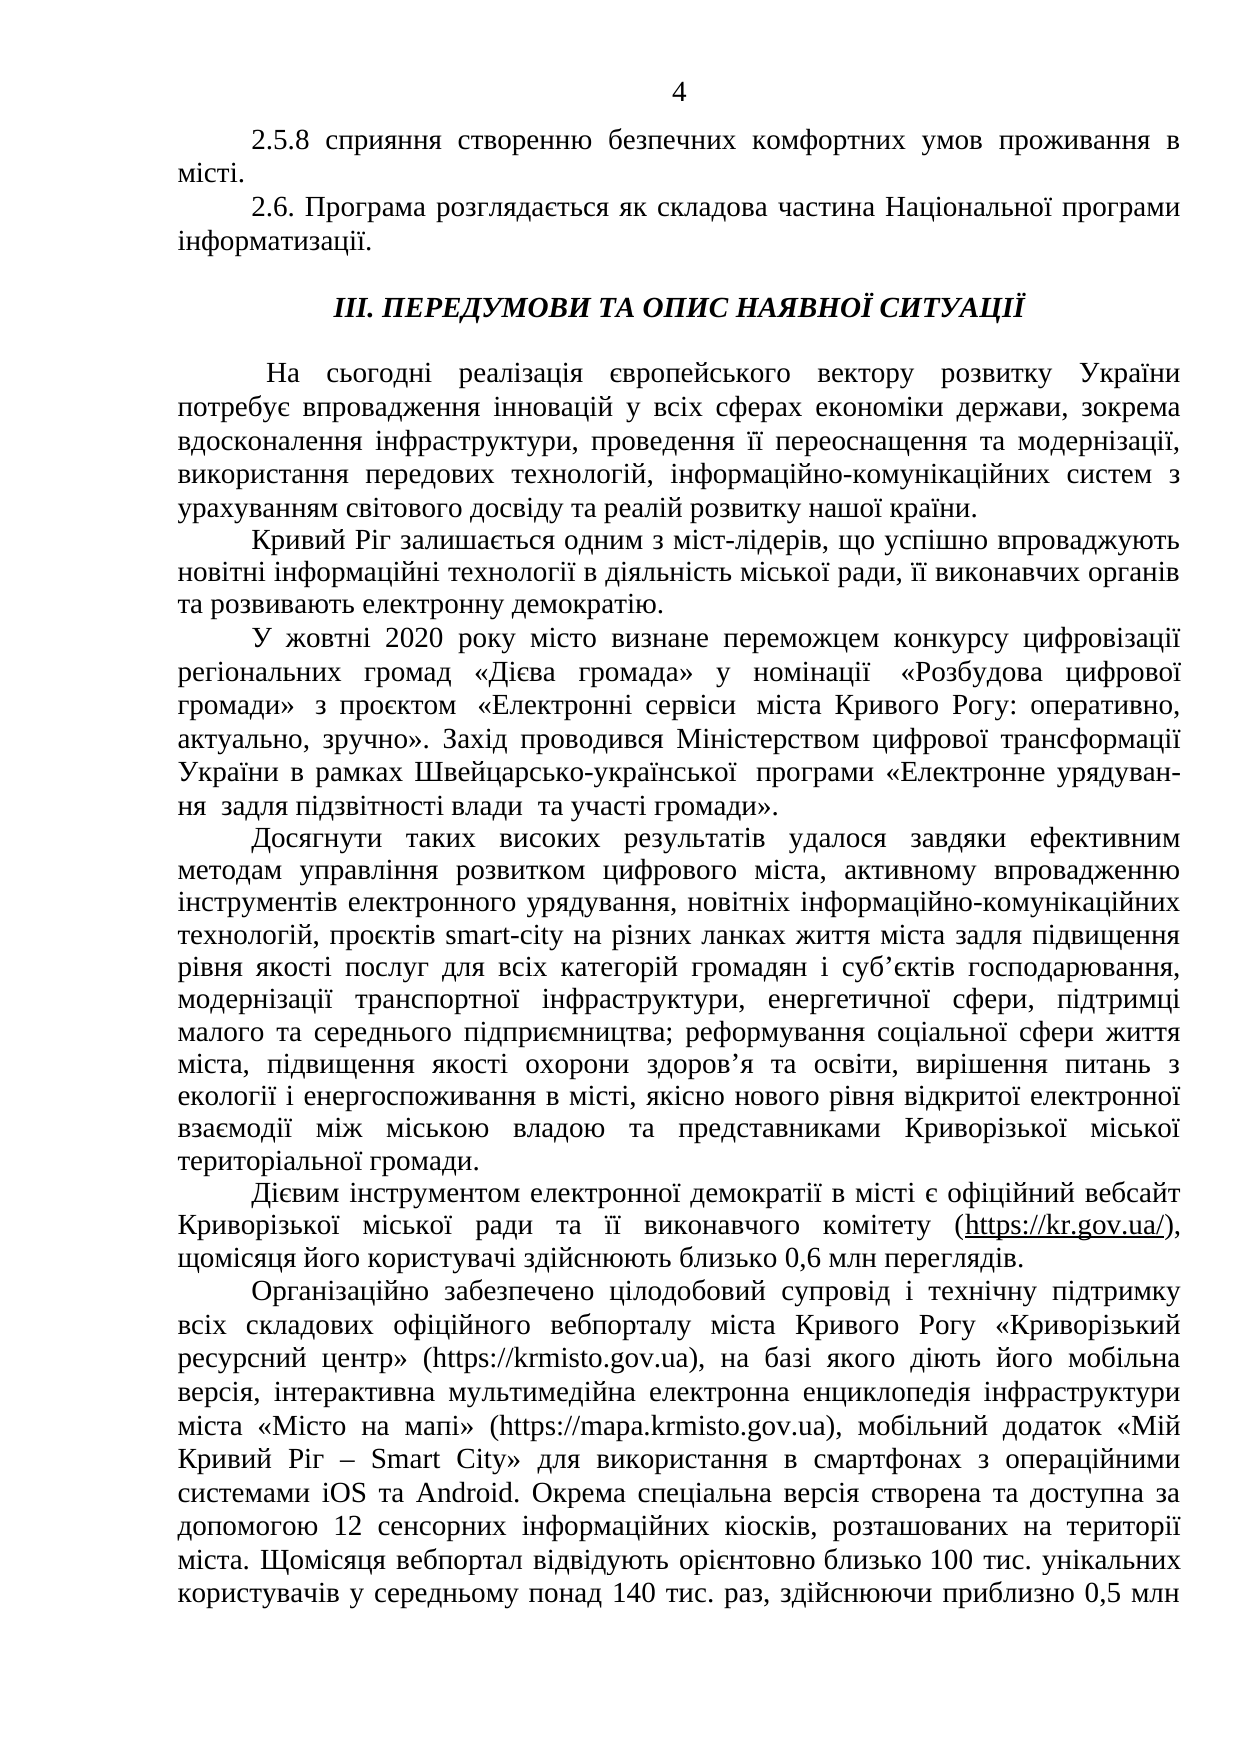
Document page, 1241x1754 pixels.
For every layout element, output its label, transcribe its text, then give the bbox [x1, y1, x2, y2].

text На сьогодні реалізація європейського вектору розвитку України потребує впровадження інновацій у всіх сферах економіки держави, зокрема вдосконалення інфраструктури, проведення її переоснащення та модернізації, використання передових технологій, інформаційно-комунікаційних систем з урахуванням світового досвіду та реалій розвитку нашої країни. [177, 356, 1181, 523]
text Кривий Ріг залишається одним з міст-лідерів, що успішно впроваджують новітні інформаційні технології в діяльність міської ради, її виконавчих органів та розвивають електронну демократію. [177, 523, 1181, 620]
subtitle ІІІ. ПЕРЕДУМОВИ ТА ОПИС НАЯВНОЇ СИТУАЦІЇ [177, 290, 1181, 323]
text Досягнути таких високих результатів удалося завдяки ефективним методам управління розвитком цифрового міста, активному впровадженню інструментів електронного урядування, новітніх інформаційно-комунікаційних технологій, проєктів smart-city на різних ланках життя міста задля підвищення рівня якості послуг для всіх категорій громадян і суб’єктів господарювання, модернізації транспортної інфраструктури, енергетичної сфери, підтримці малого та середнього підприємництва; реформування соціальної сфери життя міста, підвищення якості охорони здоров’я та освіти, вирішення питань з екології і енергоспоживання в місті, якісно нового рівня відкритої електронної взаємодії між міською владою та представниками Криворізької міської територіальної громади. [177, 821, 1181, 1177]
text Дієвим інструментом електронної демократії в місті є офіційний вебсайт Криворізької міської ради та її виконавчого комітету (https://kr.gov.ua/), щомісяця його користувачі здійснюють близько 0,6 млн переглядів. [177, 1177, 1181, 1273]
text 2.5.8 сприяння створенню безпечних комфортних умов проживання в місті. [177, 122, 1181, 189]
text 2.6. Програма розглядається як складова частина Національної програми інформатизації. [177, 189, 1181, 256]
text У жовтні 2020 року місто визнане переможцем конкурсу цифровізації регіональних громад «Дієва громада» у номінації «Розбудова цифрової громади» з проєктом «Електронні сервіси міста Кривого Рогу: оперативно, актуально, зручно». Захід проводився Міністерством цифрової трансформації України в рамках Швейцарсько-української програми «Електронне урядуван-ня задля підзвітності влади та участі громади». [177, 620, 1181, 821]
